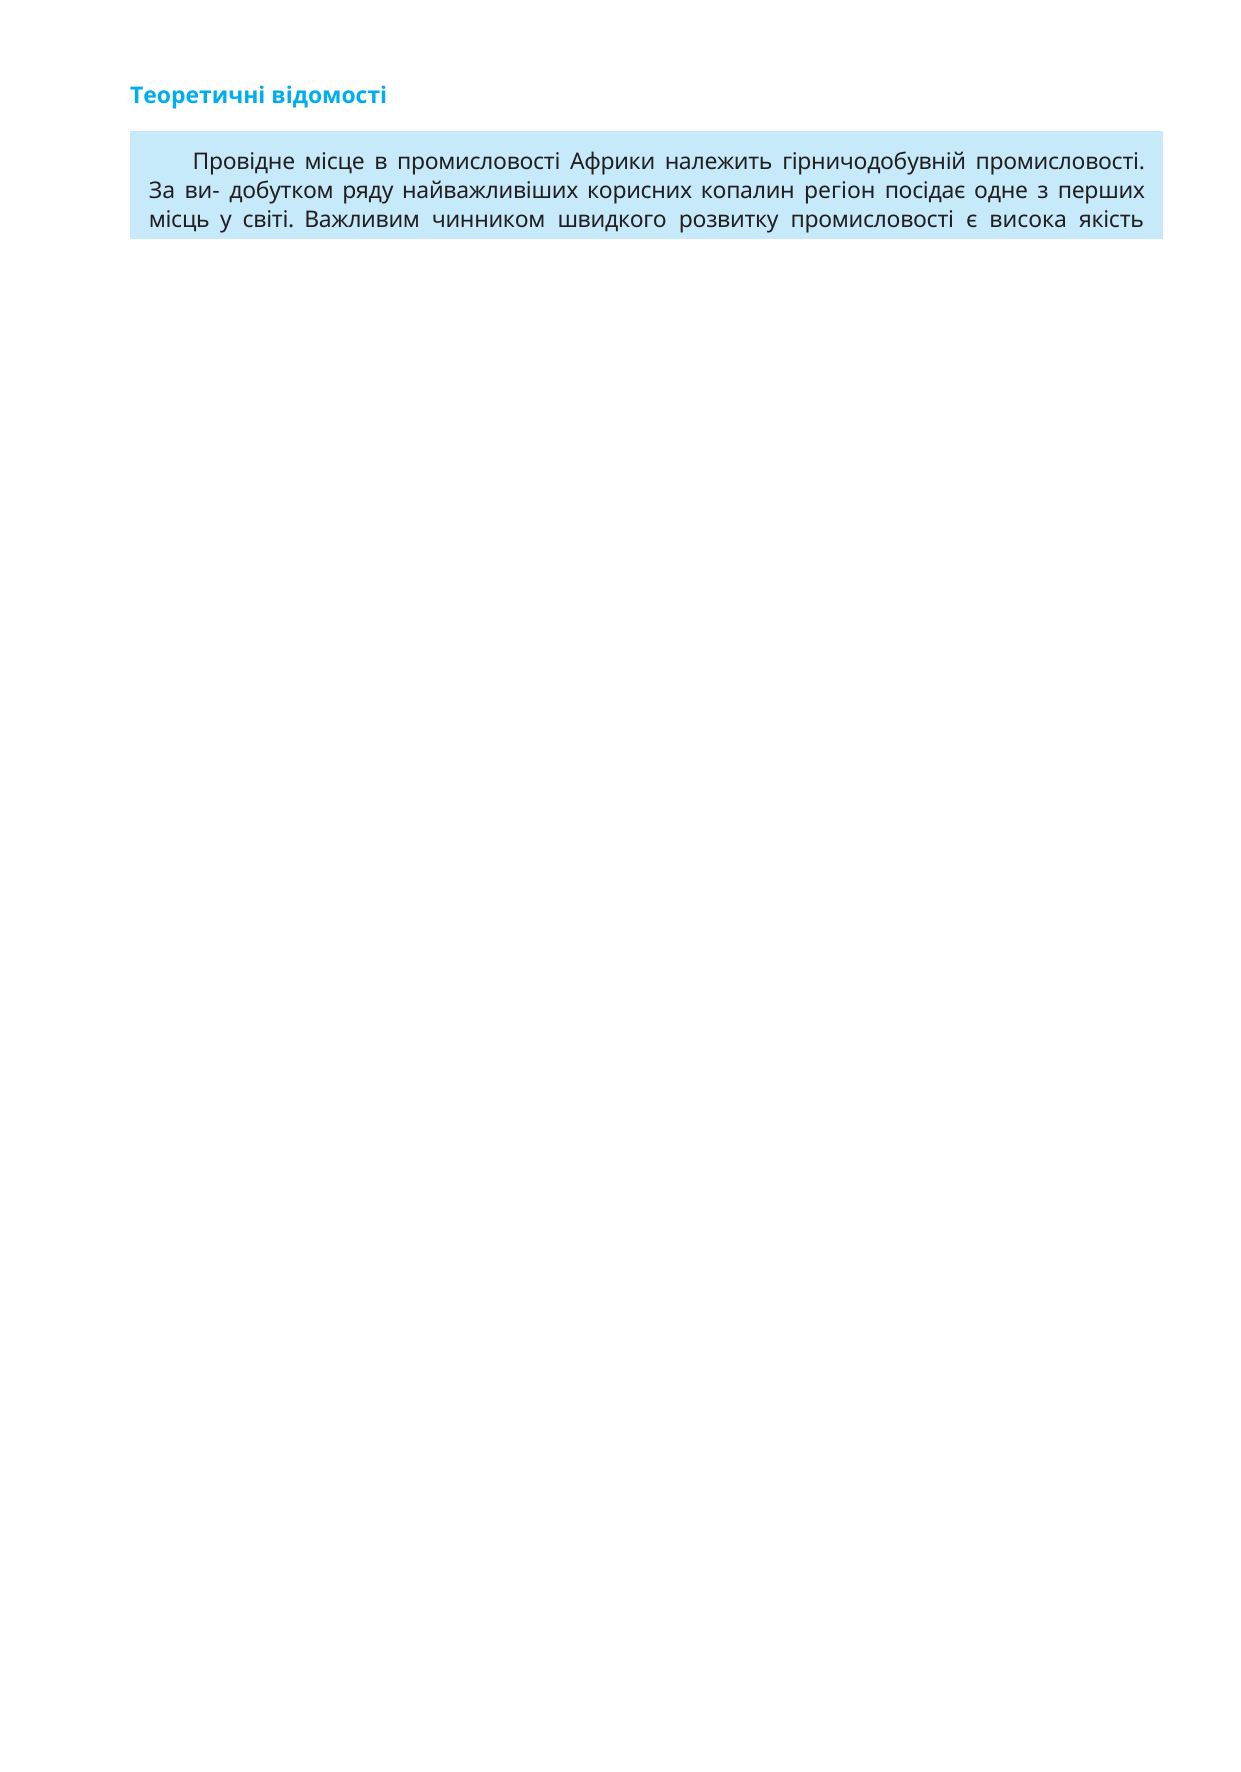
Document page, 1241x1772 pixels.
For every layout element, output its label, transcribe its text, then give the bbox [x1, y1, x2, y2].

subtitle Теоретичні відомості [130, 79, 1240, 110]
